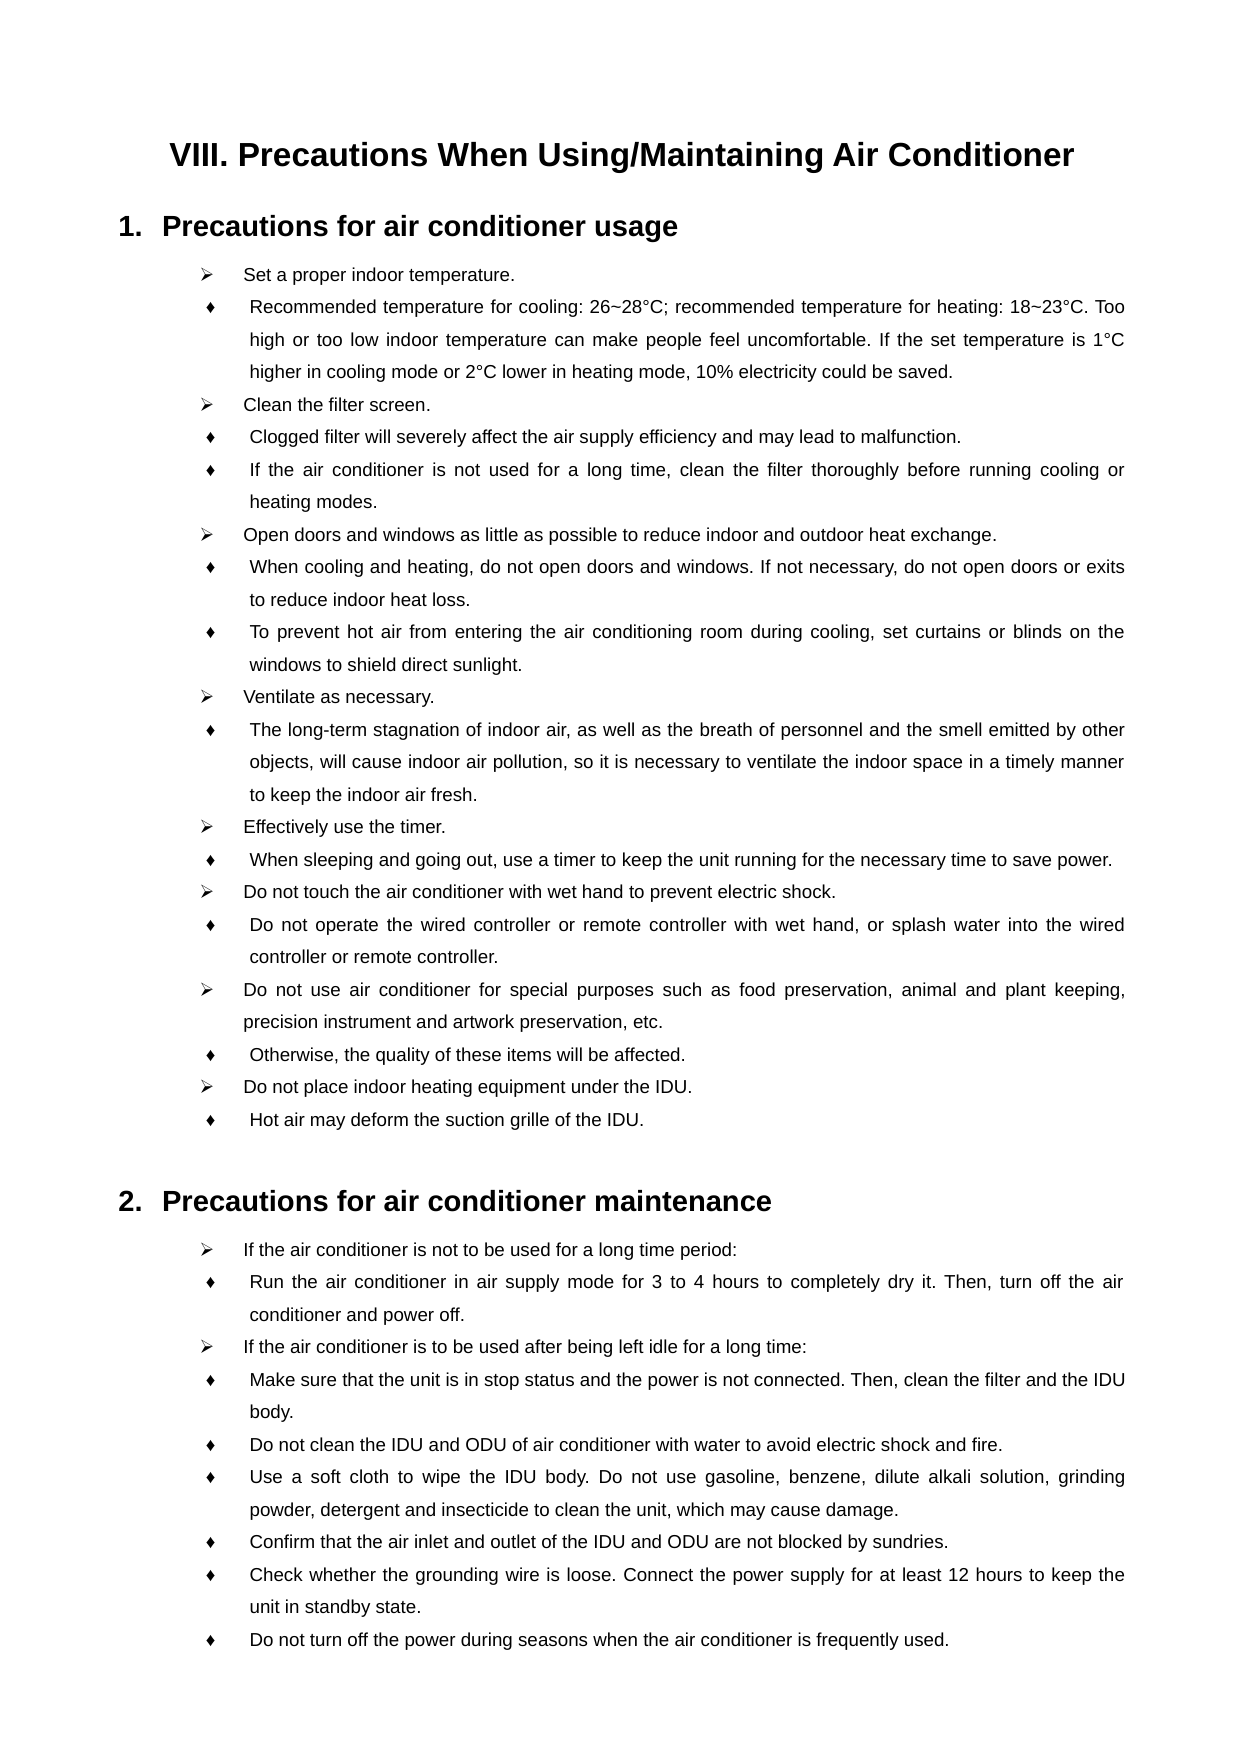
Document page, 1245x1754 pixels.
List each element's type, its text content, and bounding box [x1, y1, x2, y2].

text Do not touch the air conditioner with wet hand to prevent electric shock. [199, 876, 1126, 908]
text ♦ Confirm that the air inlet and outlet of the IDU and ODU are not blocked by sundries. [206, 1526, 1126, 1558]
text 2. Precautions for air conditioner maintenance [118, 1168, 1126, 1233]
text ♦ If the air conditioner is not used for a long time, clean the filter thoroughly before running cooling or heating modes. [206, 453, 1126, 518]
text ♦ Use a soft cloth to wipe the IDU body. Do not use gasoline, benzene, dilute alkali solution, grinding powder, detergent and insecticide to clean the unit, which may cause damage. [206, 1461, 1126, 1526]
text ♦ Otherwise, the quality of these items will be affected. [206, 1038, 1126, 1071]
text Clean the filter screen. [199, 388, 1126, 421]
text ♦ Hot air may deform the suction grille of the IDU. [206, 1103, 1126, 1136]
text ♦ Do not operate the wired controller or remote controller with wet hand, or splash water into the wired controller or remote controller. [206, 908, 1126, 973]
text 1. Precautions for air conditioner usage [118, 193, 1126, 258]
text ♦ Check whether the grounding wire is loose. Connect the power supply for at least 12 hours to keep the unit in standby state. [206, 1558, 1126, 1623]
text If the air conditioner is not to be used for a long time period: [199, 1233, 1126, 1266]
text ♦ The long-term stagnation of indoor air, as well as the breath of personnel and the smell emitted by other objects, will cause indoor air pollution, so it is necessary to ventilate the indoor space in a timely manner to keep the indoor air fresh. [206, 713, 1126, 811]
text Do not use air conditioner for special purposes such as food preservation, animal and plant keeping, precision instrument and artwork preservation, etc. [199, 973, 1126, 1038]
text ♦ When cooling and heating, do not open doors and windows. If not necessary, do not open doors or exits to reduce indoor heat loss. [206, 551, 1126, 616]
text Effectively use the timer. [199, 811, 1126, 843]
text ♦ Do not clean the IDU and ODU of air conditioner with water to avoid electric shock and fire. [206, 1428, 1126, 1461]
text ♦ Run the air conditioner in air supply mode for 3 to 4 hours to completely dry it. Then, turn off the air conditioner and power off. [206, 1266, 1126, 1331]
text ♦ Recommended temperature for cooling: 26~28°C; recommended temperature for heating: 18~23°C. Too high or too low indoor temperature can make people feel uncomfortable. If the set temperature is 1°C higher in cooling mode or 2°C lower in heating mode, 10% electricity could be saved. [206, 291, 1126, 388]
text VIII. Precautions When Using/Maintaining Air Conditioner [118, 122, 1126, 187]
text Ventilate as necessary. [199, 681, 1126, 713]
text ♦ Clogged filter will severely affect the air supply efficiency and may lead to malfunction. [206, 421, 1126, 453]
text ♦ Make sure that the unit is in stop status and the power is not connected. Then, clean the filter and the IDU body. [206, 1363, 1126, 1428]
text ♦ Do not turn off the power during seasons when the air conditioner is frequently used. [206, 1623, 1126, 1656]
text If the air conditioner is to be used after being left idle for a long time: [199, 1331, 1126, 1363]
text Set a proper indoor temperature. [199, 258, 1126, 291]
text ♦ When sleeping and going out, use a timer to keep the unit running for the necessary time to save power. [206, 843, 1126, 876]
text Do not place indoor heating equipment under the IDU. [199, 1071, 1126, 1103]
text Open doors and windows as little as possible to reduce indoor and outdoor heat exchange. [199, 518, 1126, 551]
text ♦ To prevent hot air from entering the air conditioning room during cooling, set curtains or blinds on the windows to shield direct sunlight. [206, 616, 1126, 681]
